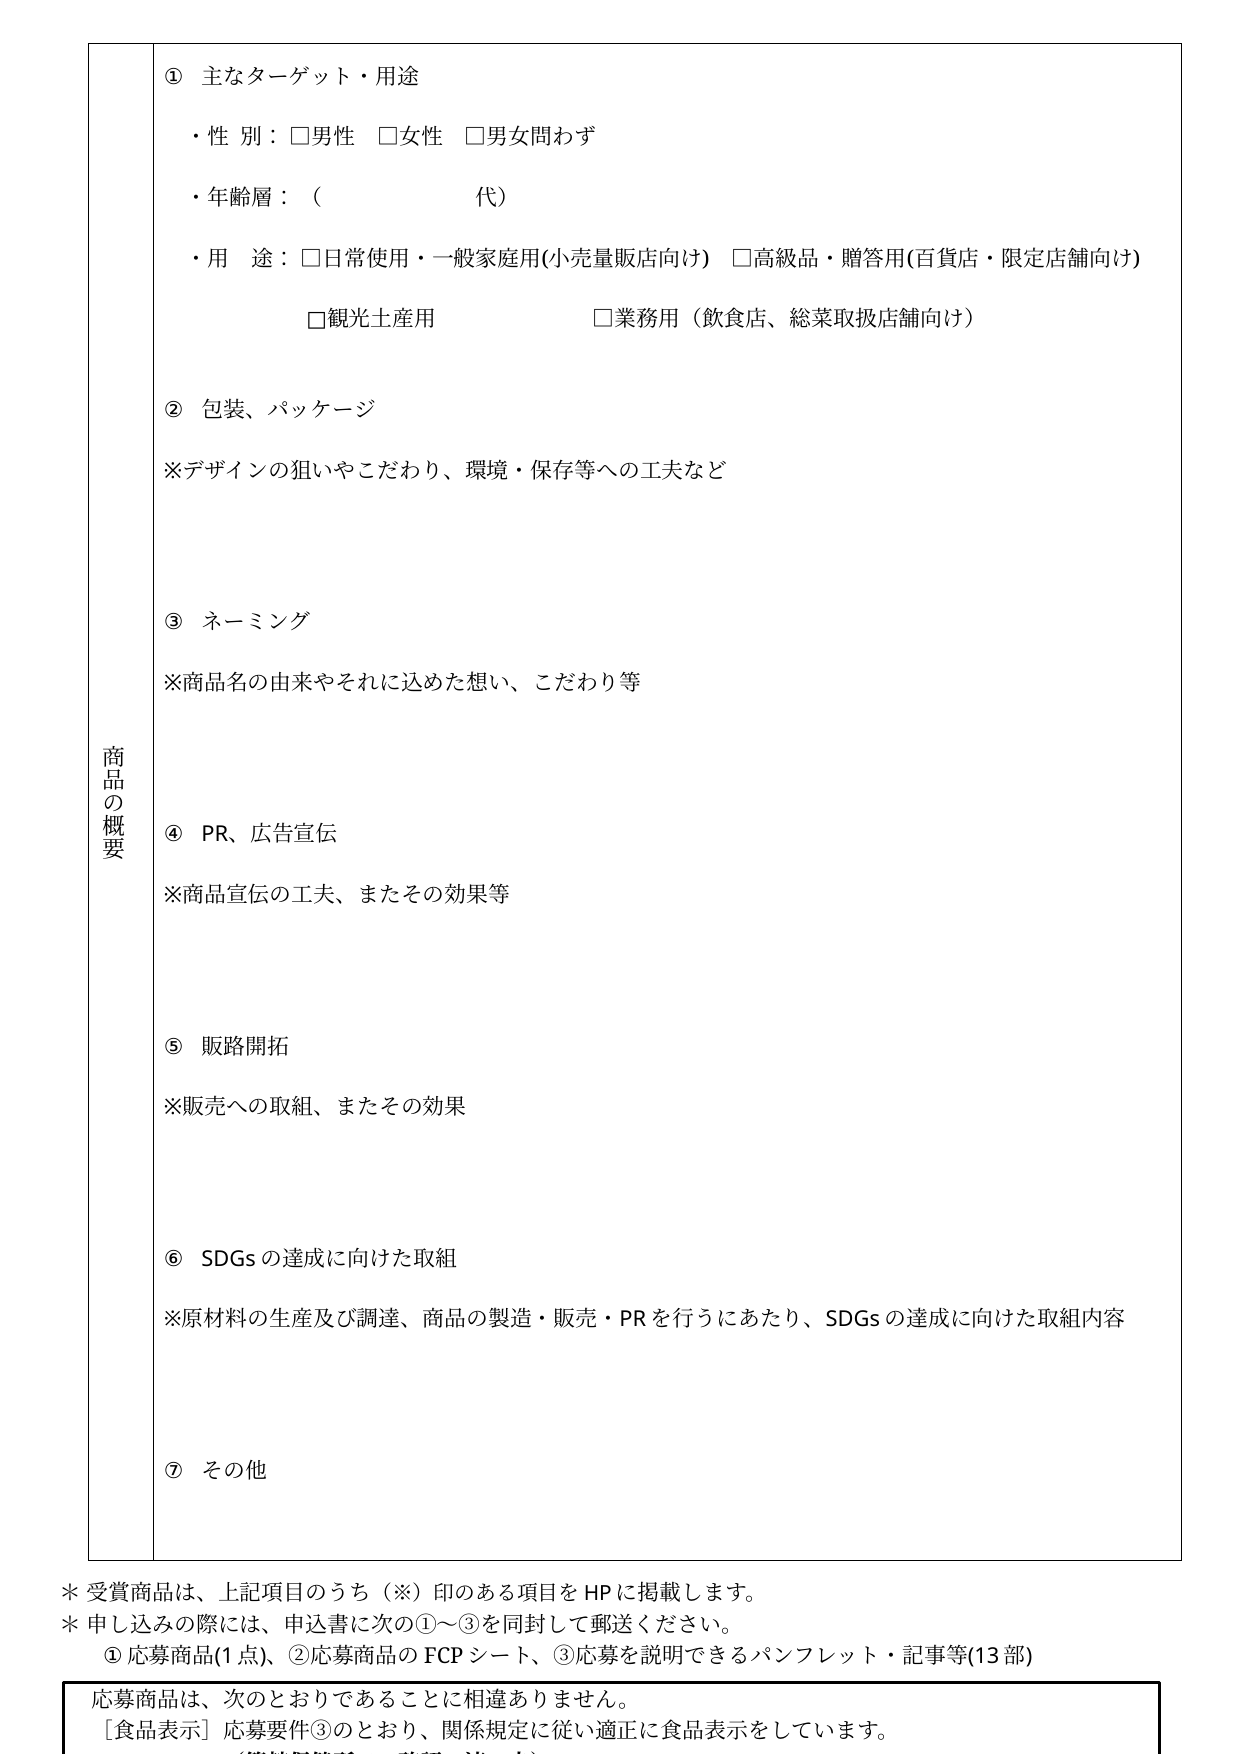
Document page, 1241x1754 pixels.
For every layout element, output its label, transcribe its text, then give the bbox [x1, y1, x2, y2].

table_header 主なターゲット・用途 ・性別： □男性 □女性 □男女問わず ・年齢層： （ 代） ・用 途： □日常使用・一般家庭用(小売量販店向け) □高級品・贈答用(百貨店・限定店舗向け) □観光土産用 □業務用（飲食店、総菜取扱店舗向け） 包装、パッケージ ※デザインの狙いやこだわり、環境・保存等への工夫など ネーミング ※商品名の由来やそれに込めた想い、こだわり等 PR、広告宣伝 ※商品宣伝の工夫、またその効果等 販路開拓 ※販売への取組、またその効果 SDGsの達成に向けた取組 ※原材料の生産及び調達、商品の製造・販売・PRを行うにあたり、SDGsの達成に向けた取組内容 その他 [154, 44, 1181, 1560]
table_header 商品の概要 [89, 44, 153, 1560]
text ＊ 申し込みの際には、申込書に次の①～③を同封して郵送ください。 [59, 1607, 1181, 1638]
text ①応募商品(1点)、②応募商品のFCPシート、③応募を説明できるパンフレット・記事等(13部) [59, 1638, 1181, 1670]
text ＊ 受賞商品は、上記項目のうち（※）印のある項目をHPに掲載します。 [59, 1576, 1181, 1607]
